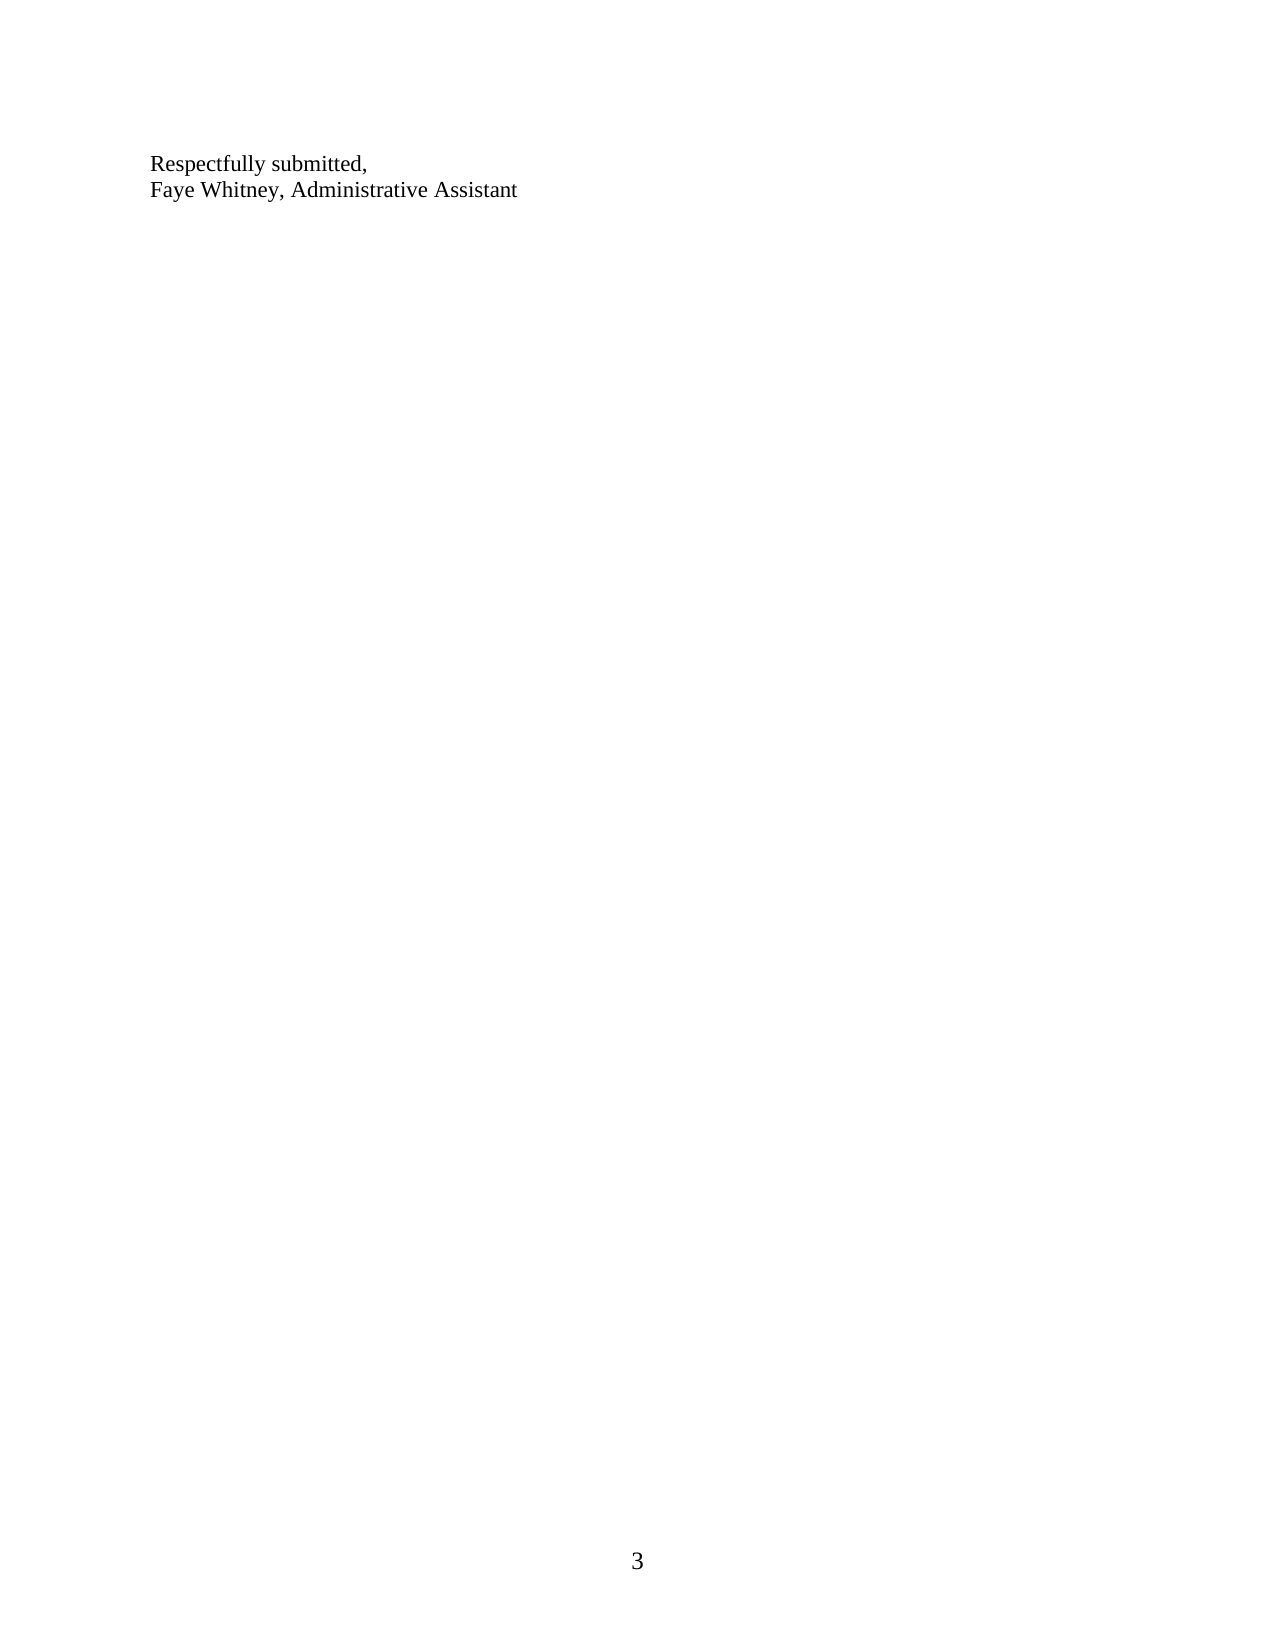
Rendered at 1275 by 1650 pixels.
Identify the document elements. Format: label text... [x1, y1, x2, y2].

text Faye Whitney, Administrative Assistant [150, 176, 1125, 203]
text Respectfully submitted, [150, 150, 1125, 176]
